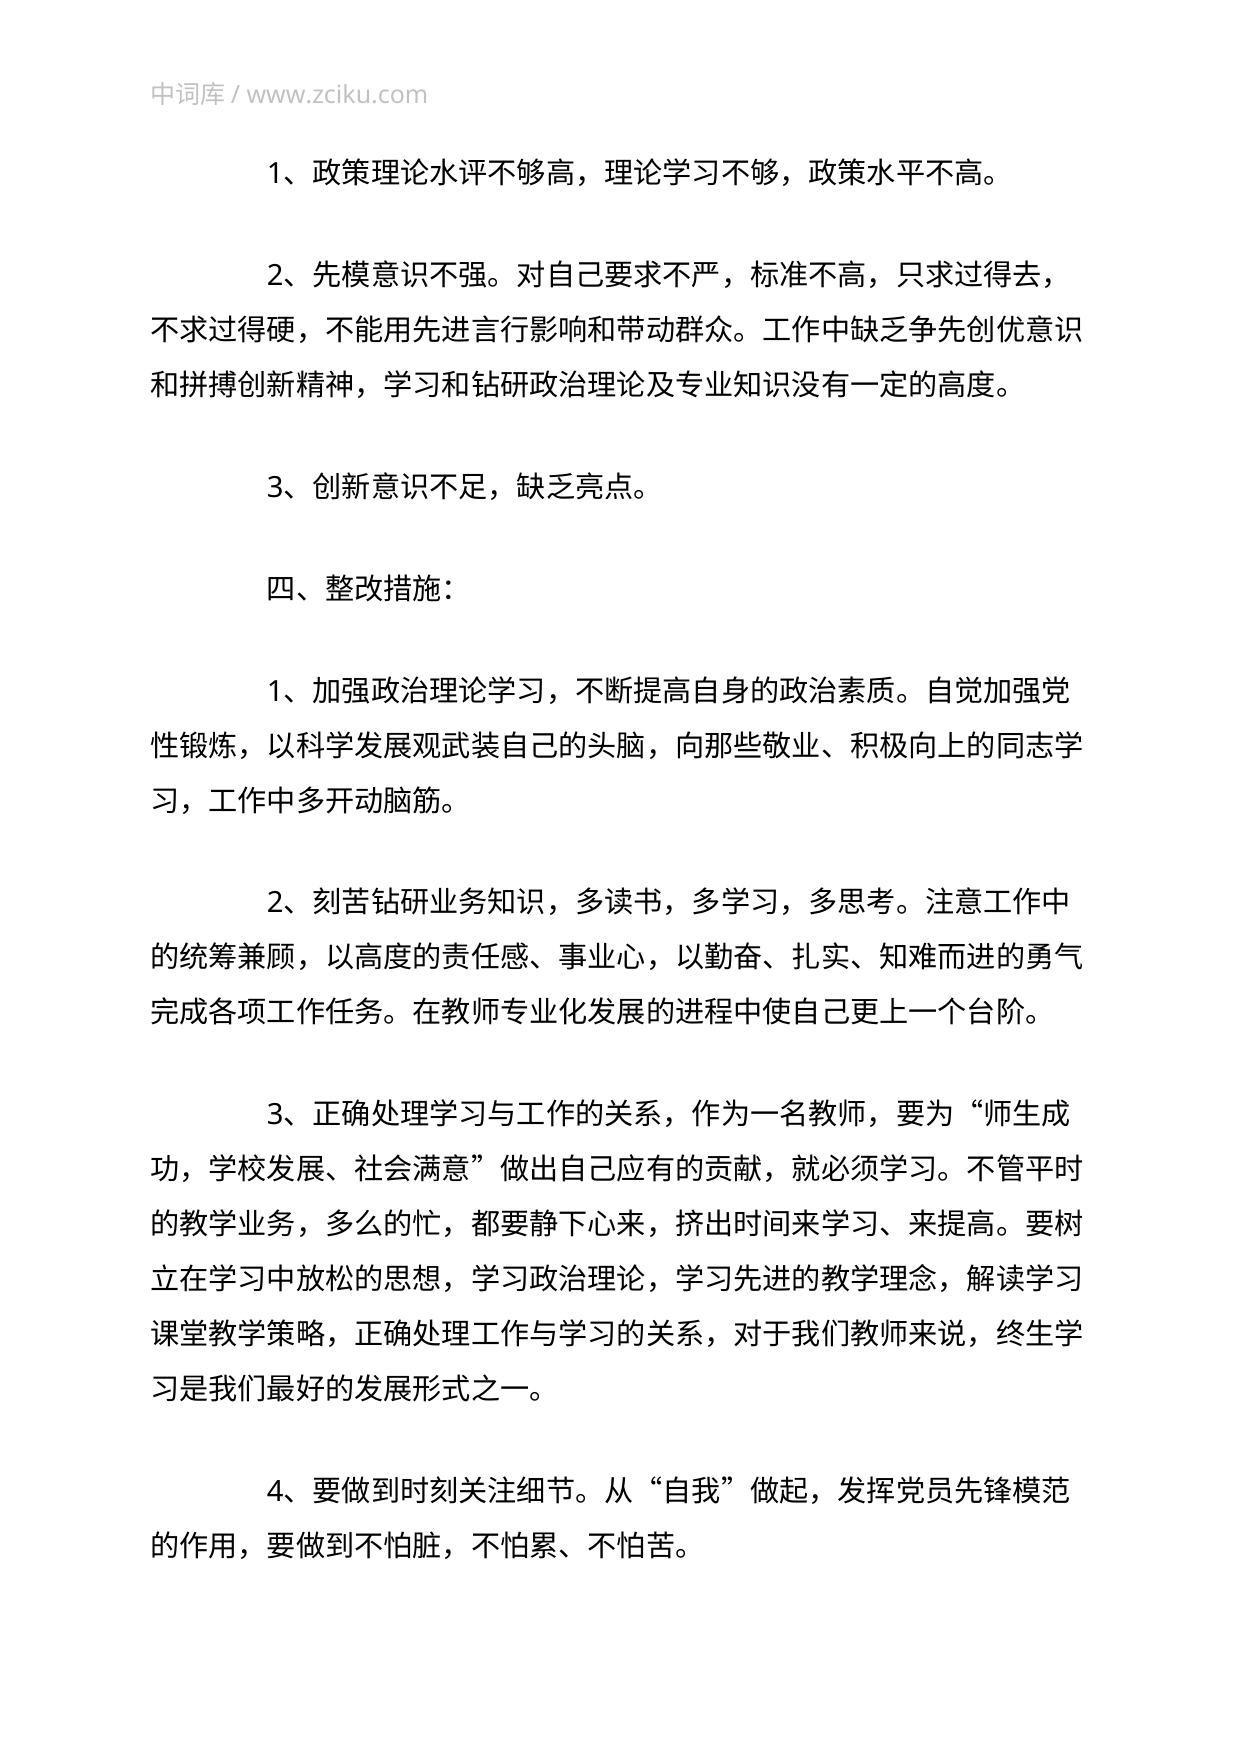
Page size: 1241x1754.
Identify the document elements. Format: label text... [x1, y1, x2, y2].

text 1、政策理论水评不够高，理论学习不够，政策水平不高。 [150, 150, 1090, 192]
text 1、加强政治理论学习，不断提高自身的政治素质。自觉加强党性锻炼，以科学发展观武装自己的头脑，向那些敬业、积极向上的同志学习，工作中多开动脑筋。 [150, 667, 1090, 819]
text 3、正确处理学习与工作的关系，作为一名教师，要为“师生成功，学校发展、社会满意”做出自己应有的贡献，就必须学习。不管平时的教学业务，多么的忙，都要静下心来，挤出时间来学习、来提高。要树立在学习中放松的思想，学习政治理论，学习先进的教学理念，解读学习课堂教学策略，正确处理工作与学习的关系，对于我们教师来说，终生学习是我们最好的发展形式之一。 [150, 1091, 1090, 1408]
text 四、整改措施： [150, 566, 1090, 608]
text 2、刻苦钻研业务知识，多读书，多学习，多思考。注意工作中的统筹兼顾，以高度的责任感、事业心，以勤奋、扎实、知难而进的勇气完成各项工作任务。在教师专业化发展的进程中使自己更上一个台阶。 [150, 879, 1090, 1031]
text 3、创新意识不足，缺乏亮点。 [150, 464, 1090, 506]
text 4、要做到时刻关注细节。从“自我”做起，发挥党员先锋模范的作用，要做到不怕脏，不怕累、不怕苦。 [150, 1467, 1090, 1564]
text 2、先模意识不强。对自己要求不严，标准不高，只求过得去，不求过得硬，不能用先进言行影响和带动群众。工作中缺乏争先创优意识和拼搏创新精神，学习和钻研政治理论及专业知识没有一定的高度。 [150, 252, 1090, 404]
